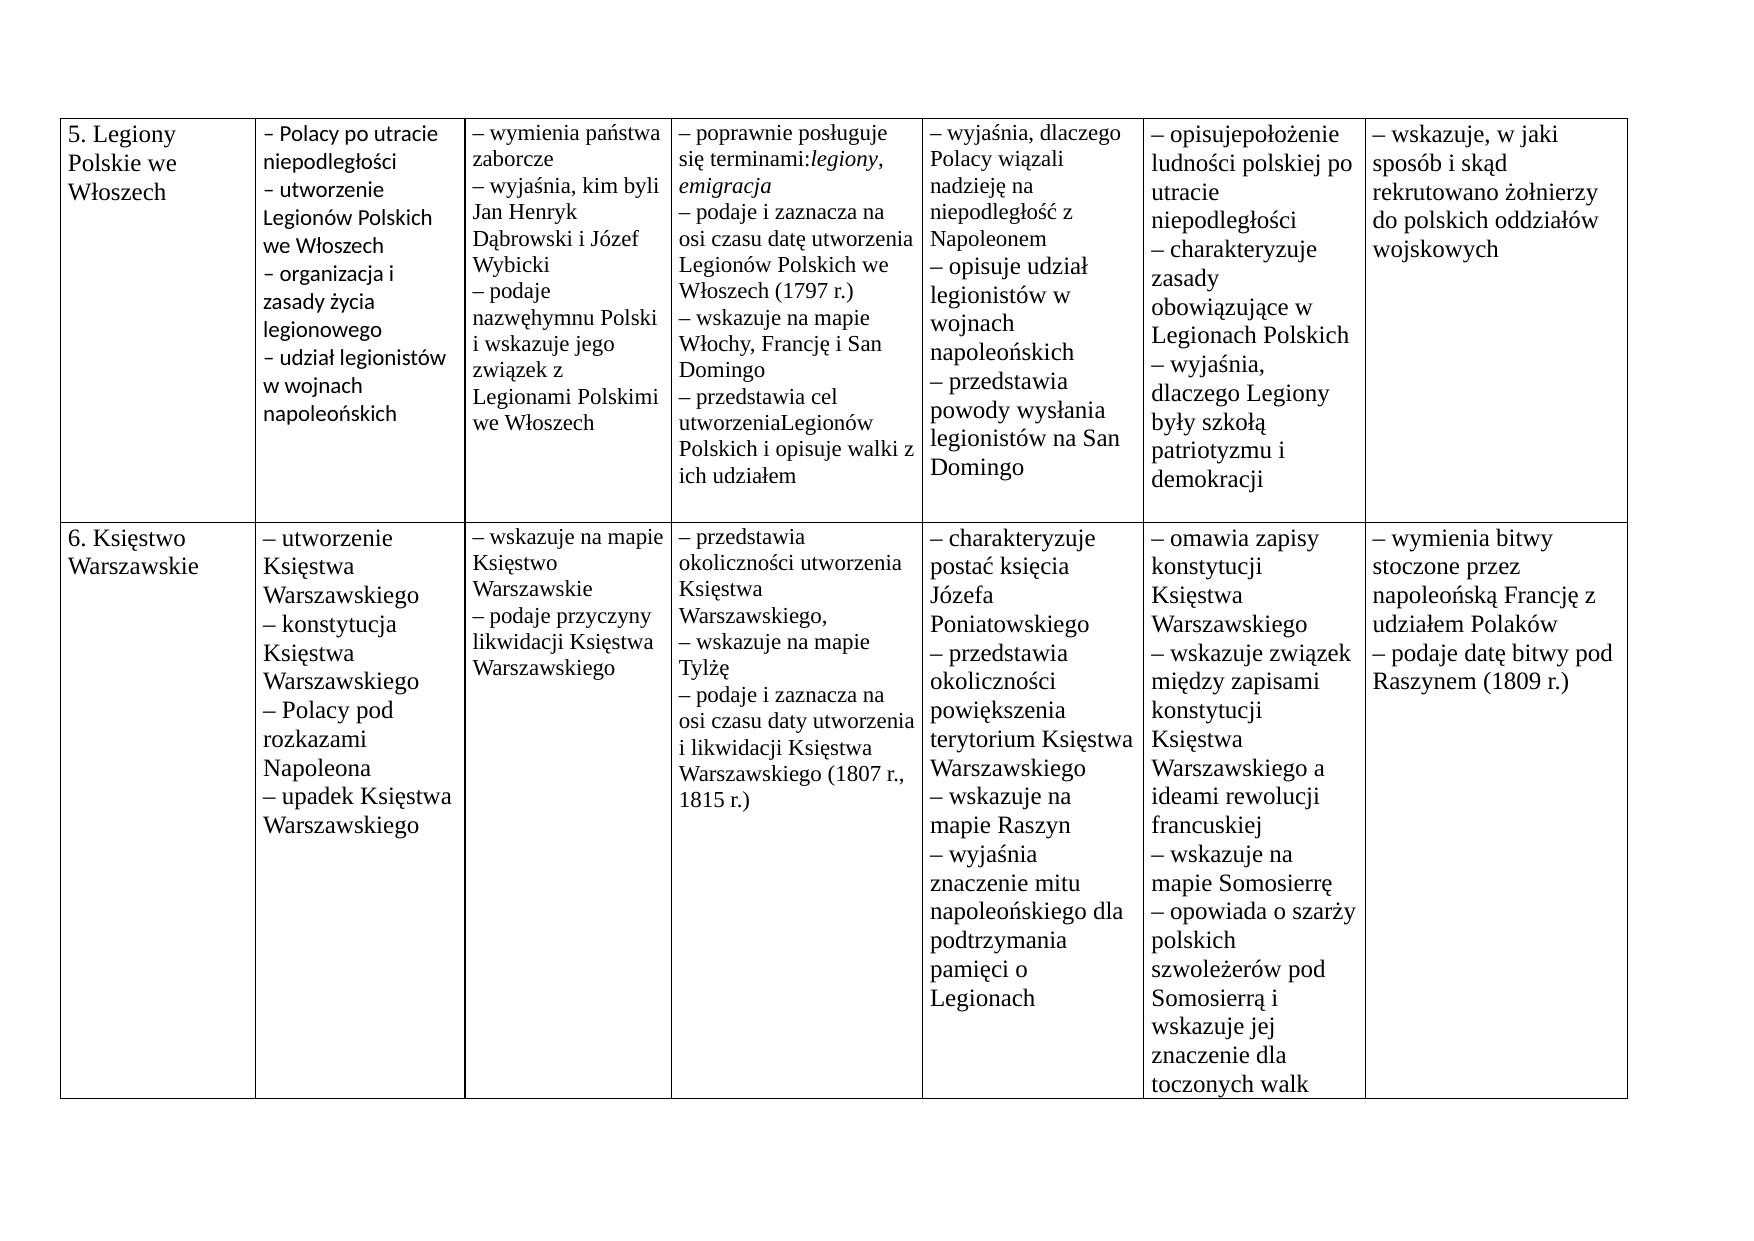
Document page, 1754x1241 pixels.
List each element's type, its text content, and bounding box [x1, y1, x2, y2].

table_cell – wyjaśnia, dlaczego Polacy wiązali nadzieję na niepodległość z Napoleonem – opisuje udział legionistów w wojnach napoleońskich – przedstawia powody wysłania legionistów na San Domingo [923, 119, 1143, 522]
table_cell – wskazuje na mapie Księstwo Warszawskie – podaje przyczyny likwidacji Księstwa Warszawskiego [466, 523, 671, 1098]
table_cell – wymienia bitwy stoczone przez napoleońską Francję z udziałem Polaków – podaje datę bitwy pod Raszynem (1809 r.) [1366, 523, 1627, 1098]
table_cell – Polacy po utracie niepodległości – utworzenie Legionów Polskich we Włoszech – organizacja i zasady życia legionowego – udział legionistów w wojnach napoleońskich [256, 119, 464, 522]
table_cell – charakteryzuje postać księcia Józefa Poniatowskiego – przedstawia okoliczności powiększenia terytorium Księstwa Warszawskiego – wskazuje na mapie Raszyn – wyjaśnia znaczenie mitu napoleońskiego dla podtrzymania pamięci o Legionach [923, 523, 1143, 1098]
table_cell – utworzenie Księstwa Warszawskiego – konstytucja Księstwa Warszawskiego – Polacy pod rozkazami Napoleona – upadek Księstwa Warszawskiego [256, 523, 464, 1098]
table_cell – wymienia państwa zaborcze – wyjaśnia, kim byli Jan Henryk Dąbrowski i Józef Wybicki – podaje nazwęhymnu Polski i wskazuje jego związek z Legionami Polskimi we Włoszech [466, 119, 671, 522]
table_cell 6. Księstwo Warszawskie [61, 523, 255, 1098]
table_cell 5. Legiony Polskie we Włoszech [61, 119, 255, 522]
table_cell – wskazuje, w jaki sposób i skąd rekrutowano żołnierzy do polskich oddziałów wojskowych [1366, 119, 1627, 522]
table_cell – omawia zapisy konstytucji Księstwa Warszawskiego – wskazuje związek między zapisami konstytucji Księstwa Warszawskiego a ideami rewolucji francuskiej – wskazuje na mapie Somosierrę – opowiada o szarży polskich szwoleżerów pod Somosierrą i wskazuje jej znaczenie dla toczonych walk [1144, 523, 1365, 1098]
table_cell – poprawnie posługuje się terminami:legiony, emigracja – podaje i zaznacza na osi czasu datę utworzenia Legionów Polskich we Włoszech (1797 r.) – wskazuje na mapie Włochy, Francję i San Domingo – przedstawia cel utworzeniaLegionów Polskich i opisuje walki z ich udziałem [672, 119, 922, 522]
table_cell – opisujepołożenie ludności polskiej po utracie niepodległości – charakteryzuje zasady obowiązujące w Legionach Polskich – wyjaśnia, dlaczego Legiony były szkołą patriotyzmu i demokracji [1144, 119, 1365, 522]
table_cell – przedstawia okoliczności utworzenia Księstwa Warszawskiego, – wskazuje na mapie Tylżę – podaje i zaznacza na osi czasu daty utworzenia i likwidacji Księstwa Warszawskiego (1807 r., 1815 r.) [672, 523, 922, 1098]
